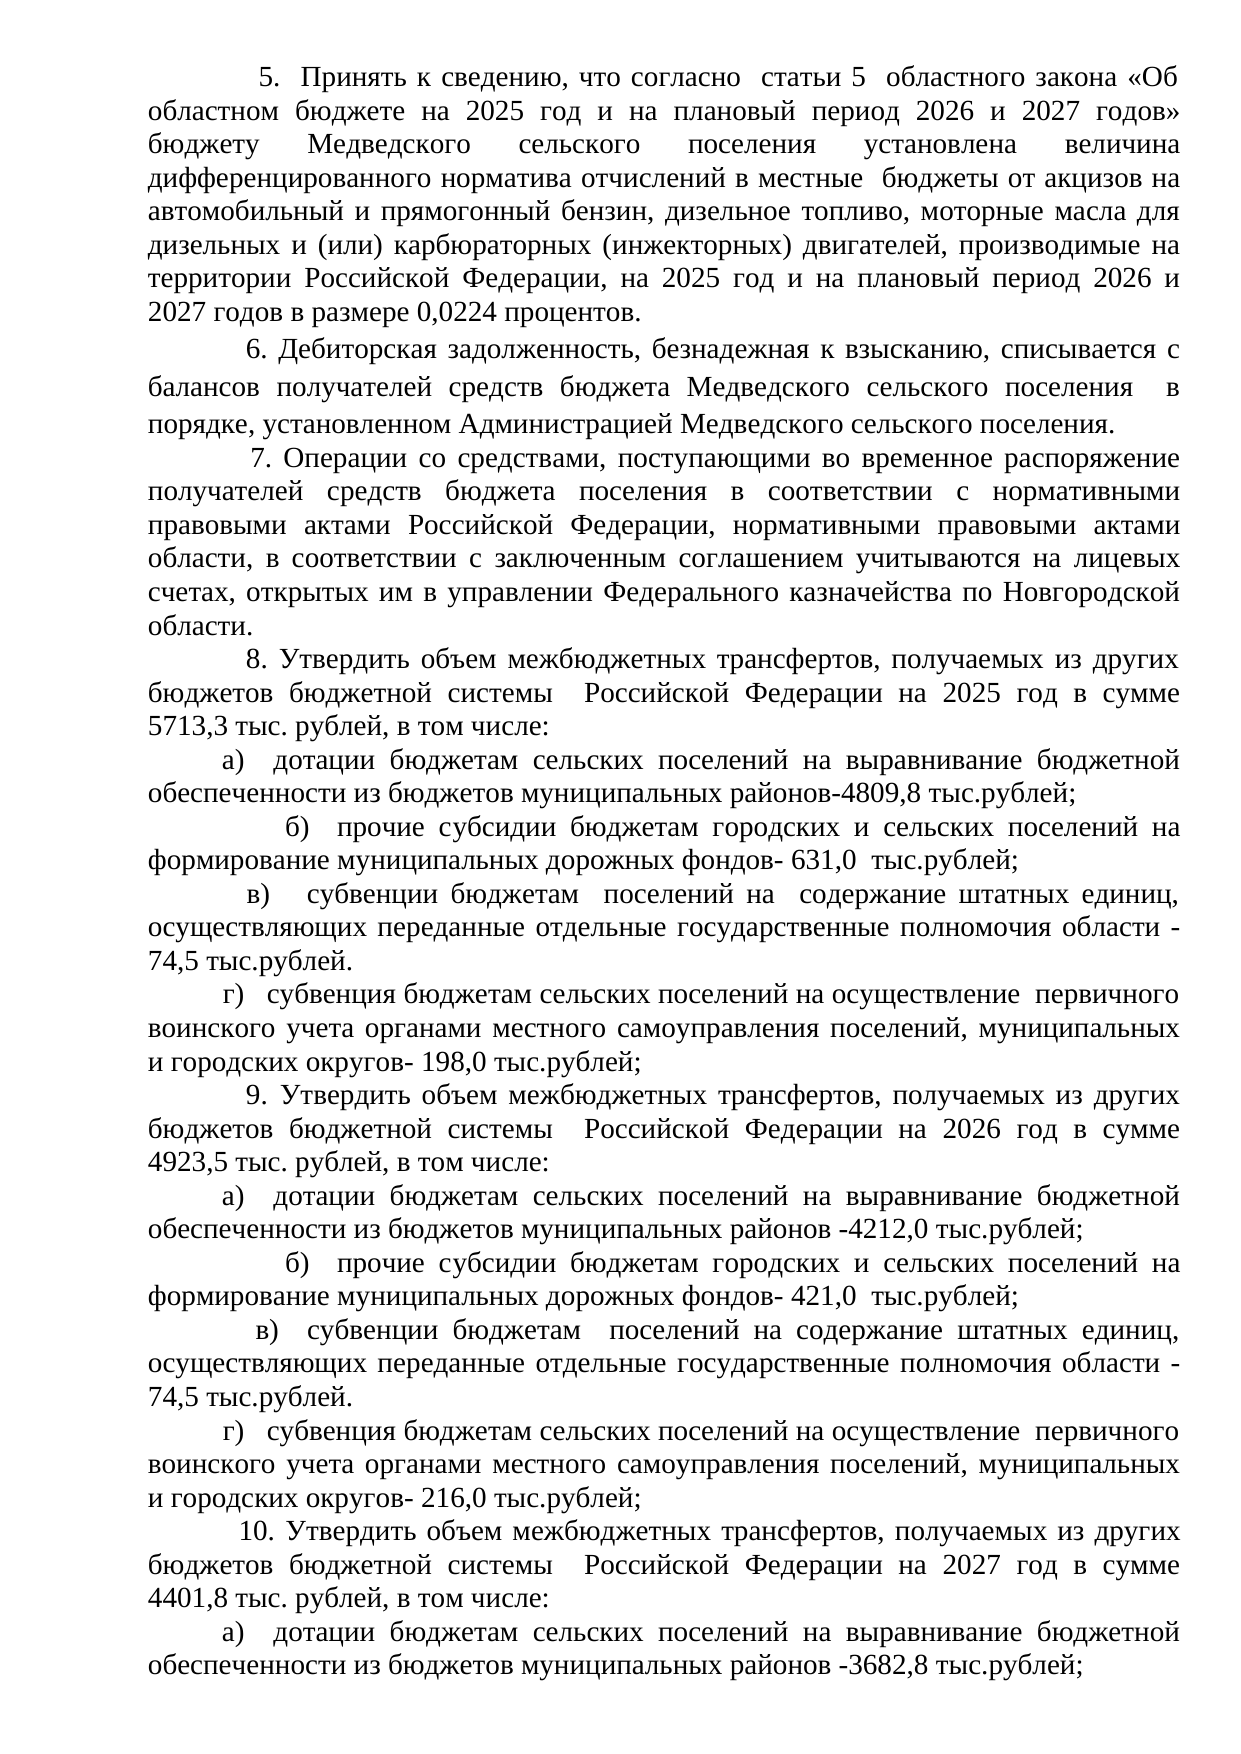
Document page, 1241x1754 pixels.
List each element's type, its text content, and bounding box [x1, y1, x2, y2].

text а) дотации бюджетам сельских поселений на выравнивание бюджетной обеспеченности из бюджетов муниципальных районов-4809,8 тыс.рублей; [148, 742, 1181, 809]
text 5. Принять к сведению, что согласно статьи 5 областного закона «Об областном бюджете на 2025 год и на плановый период 2026 и 2027 годов» бюджету Медведского сельского поселения установлена величина дифференцированного норматива отчислений в местные бюджеты от акцизов на автомобильный и прямогонный бензин, дизельное топливо, моторные масла для дизельных и (или) карбюраторных (инжекторных) двигателей, производимые на территории Российской Федерации, на 2025 год и на плановый период 2026 и 2027 годов в размере 0,0224 процентов. [148, 59, 1181, 327]
text б) прочие субсидии бюджетам городских и сельских поселений на формирование муниципальных дорожных фондов- 631,0 тыс.рублей; [148, 809, 1181, 876]
text 6. Дебиторская задолженность, безнадежная к взысканию, списывается с балансов получателей средств бюджета Медведского сельского поселения в порядке, установленном Администрацией Медведского сельского поселения. [148, 327, 1181, 440]
text б) прочие субсидии бюджетам городских и сельских поселений на формирование муниципальных дорожных фондов- 421,0 тыс.рублей; [148, 1245, 1181, 1312]
text г) субвенция бюджетам сельских поселений на осуществление первичного воинского учета органами местного самоуправления поселений, муниципальных и городских округов- 216,0 тыс.рублей; [148, 1413, 1181, 1513]
text 8. Утвердить объем межбюджетных трансфертов, получаемых из других бюджетов бюджетной системы Российской Федерации на 2025 год в сумме 5713,3 тыс. рублей, в том числе: [148, 641, 1181, 742]
text а) дотации бюджетам сельских поселений на выравнивание бюджетной обеспеченности из бюджетов муниципальных районов -4212,0 тыс.рублей; [148, 1178, 1181, 1245]
text 9. Утвердить объем межбюджетных трансфертов, получаемых из других бюджетов бюджетной системы Российской Федерации на 2026 год в сумме 4923,5 тыс. рублей, в том числе: [148, 1077, 1181, 1178]
text а) дотации бюджетам сельских поселений на выравнивание бюджетной обеспеченности из бюджетов муниципальных районов -3682,8 тыс.рублей; [148, 1614, 1181, 1681]
text 10. Утвердить объем межбюджетных трансфертов, получаемых из других бюджетов бюджетной системы Российской Федерации на 2027 год в сумме 4401,8 тыс. рублей, в том числе: [148, 1513, 1181, 1614]
text г) субвенция бюджетам сельских поселений на осуществление первичного воинского учета органами местного самоуправления поселений, муниципальных и городских округов- 198,0 тыс.рублей; [148, 977, 1181, 1077]
text 7. Операции со средствами, поступающими во временное распоряжение получателей средств бюджета поселения в соответствии с нормативными правовыми актами Российской Федерации, нормативными правовыми актами области, в соответствии с заключенным соглашением учитываются на лицевых счетах, открытых им в управлении Федерального казначейства по Новгородской области. [148, 440, 1181, 641]
